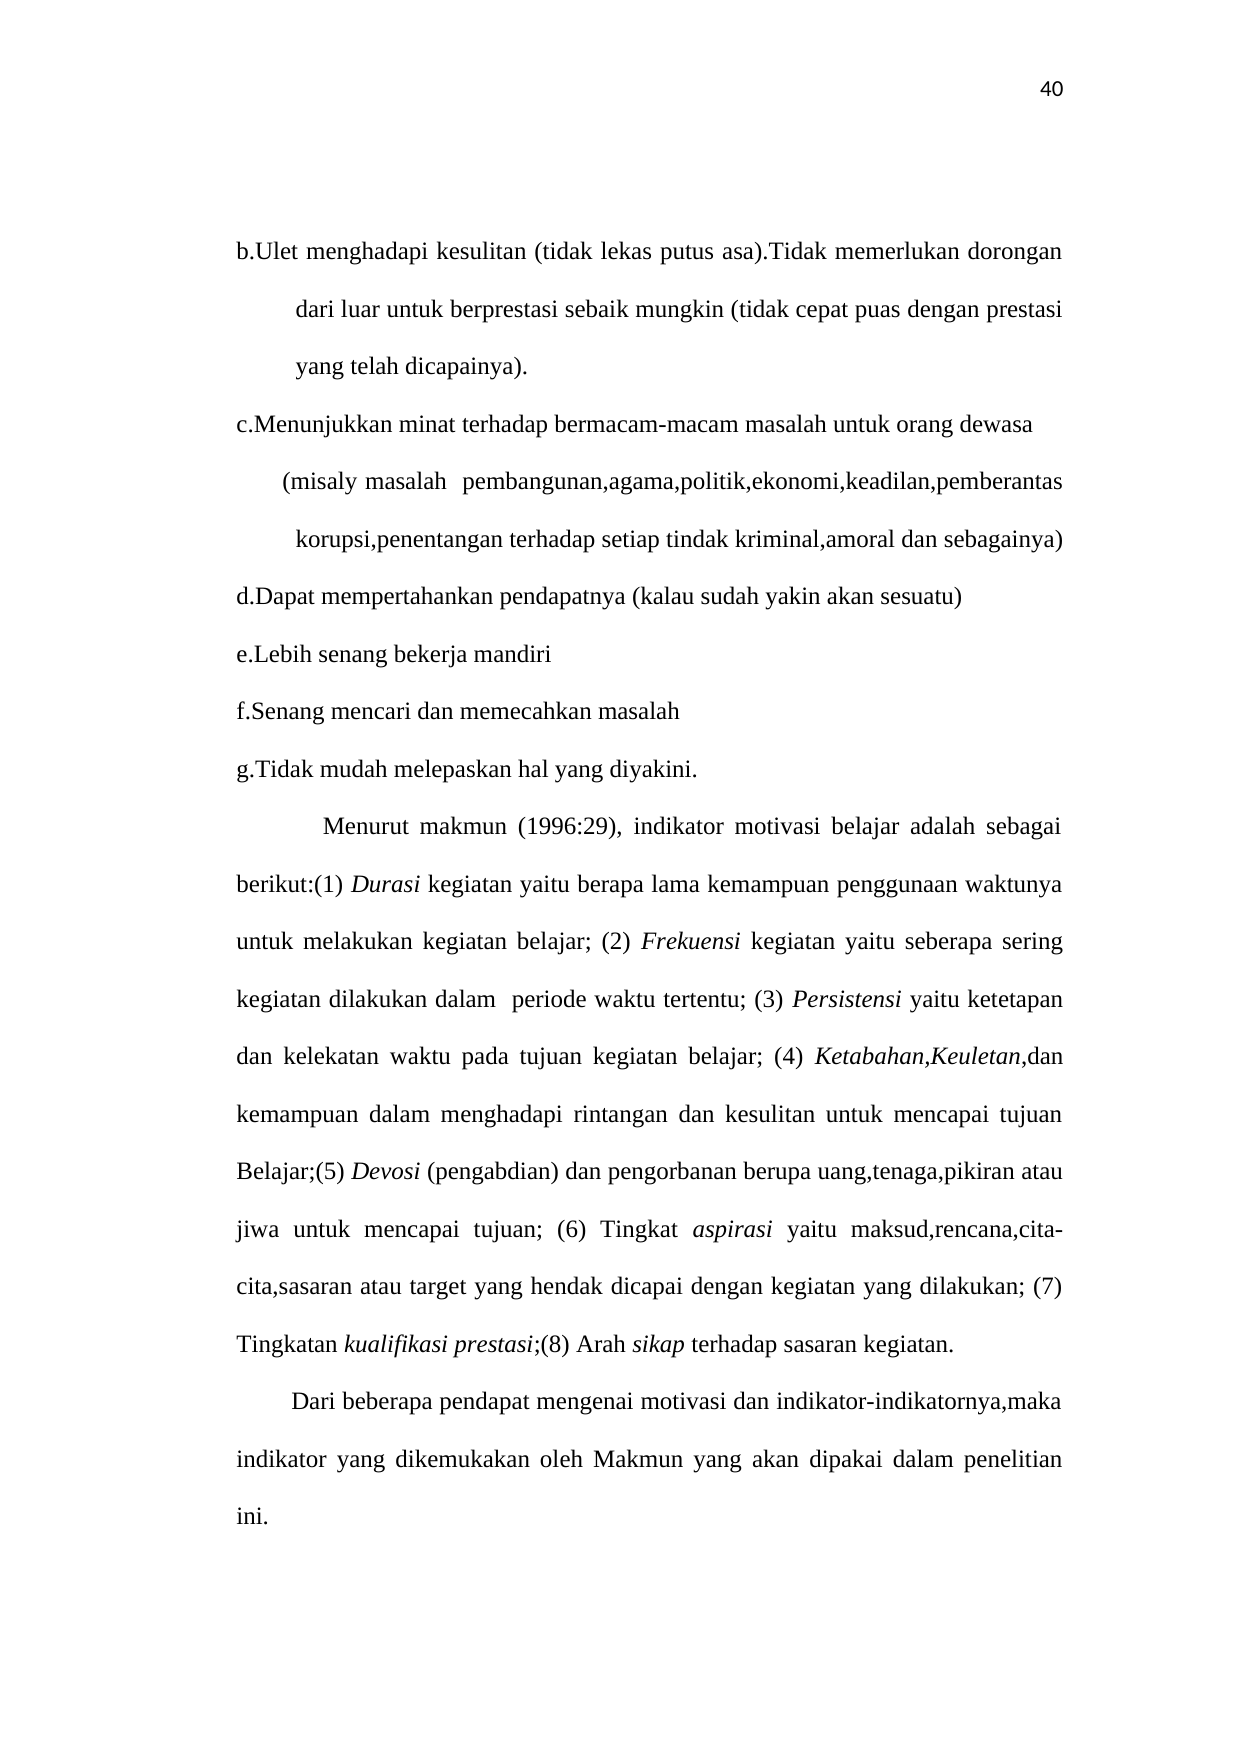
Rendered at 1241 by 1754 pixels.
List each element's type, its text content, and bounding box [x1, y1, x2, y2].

text e.Lebih senang bekerja mandiri [177, 639, 1063, 667]
text Menurut makmun (1996:29), indikator motivasi belajar adalah sebagai berikut:(1) Durasi kegiatan yaitu berapa lama kemampuan penggunaan waktunya untuk melakukan kegiatan belajar; (2) Frekuensi kegiatan yaitu seberapa sering kegiatan dilakukan dalam periode waktu tertentu; (3) Persistensi yaitu ketetapan dan kelekatan waktu pada tujuan kegiatan belajar; (4) Ketabahan,Keuletan,dan kemampuan dalam menghadapi rintangan dan kesulitan untuk mencapai tujuan Belajar;(5) Devosi (pengabdian) dan pengorbanan berupa uang,tenaga,pikiran atau jiwa untuk mencapai tujuan; (6) Tingkat aspirasi yaitu maksud,rencana,cita-cita,sasaran atau target yang hendak dicapai dengan kegiatan yang dilakukan; (7) Tingkatan kualifikasi prestasi;(8) Arah sikap terhadap sasaran kegiatan. [236, 811, 1063, 1357]
text Dari beberapa pendapat mengenai motivasi dan indikator-indikatornya,maka indikator yang dikemukakan oleh Makmun yang akan dipakai dalam penelitian ini. [236, 1386, 1063, 1530]
text f.Senang mencari dan memecahkan masalah [177, 696, 1063, 725]
text c.Menunjukkan minat terhadap bermacam-macam masalah untuk orang dewasa [177, 409, 1063, 437]
text (misaly masalah pembangunan,agama,politik,ekonomi,keadilan,pemberantas korupsi,penentangan terhadap setiap tindak kriminal,amoral dan sebagainya) [251, 466, 1063, 552]
text g.Tidak mudah melepaskan hal yang diyakini. [177, 754, 1063, 782]
text d.Dapat mempertahankan pendapatnya (kalau sudah yakin akan sesuatu) [177, 581, 1063, 610]
text b.Ulet menghadapi kesulitan (tidak lekas putus asa).Tidak memerlukan dorongan dari luar untuk berprestasi sebaik mungkin (tidak cepat puas dengan prestasi yang telah dicapainya). [236, 236, 1063, 380]
